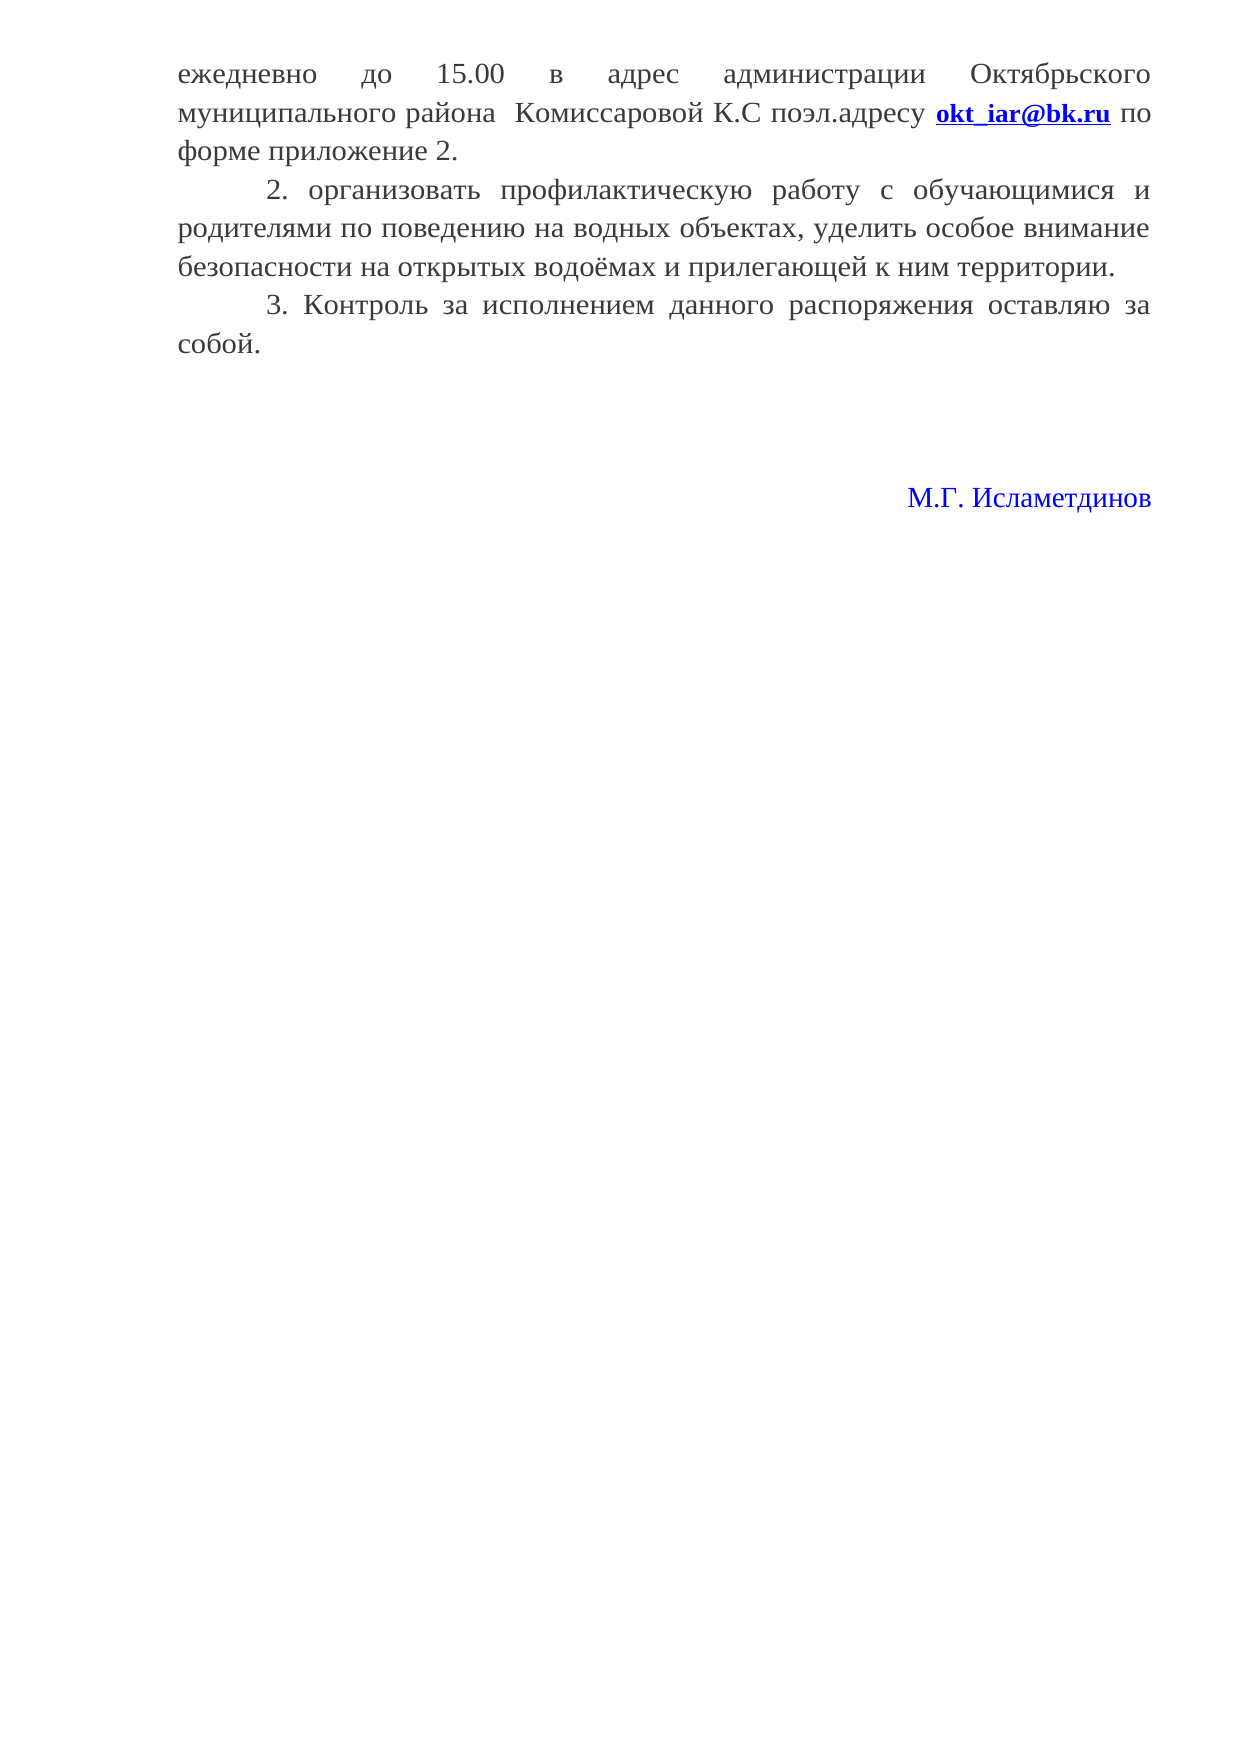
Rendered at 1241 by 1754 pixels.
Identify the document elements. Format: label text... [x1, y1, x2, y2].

text М.Г. Исламетдинов [240, 480, 1152, 514]
text 2. организовать профилактическую работу с обучающимися и родителями по поведению на водных объектах, уделить особое внимание безопасности на открытых водоёмах и прилегающей к ним территории. [177, 172, 1152, 282]
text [177, 56, 1152, 167]
text 3. Контроль за исполнением данного распоряжения оставляю за собой. [177, 287, 1152, 359]
